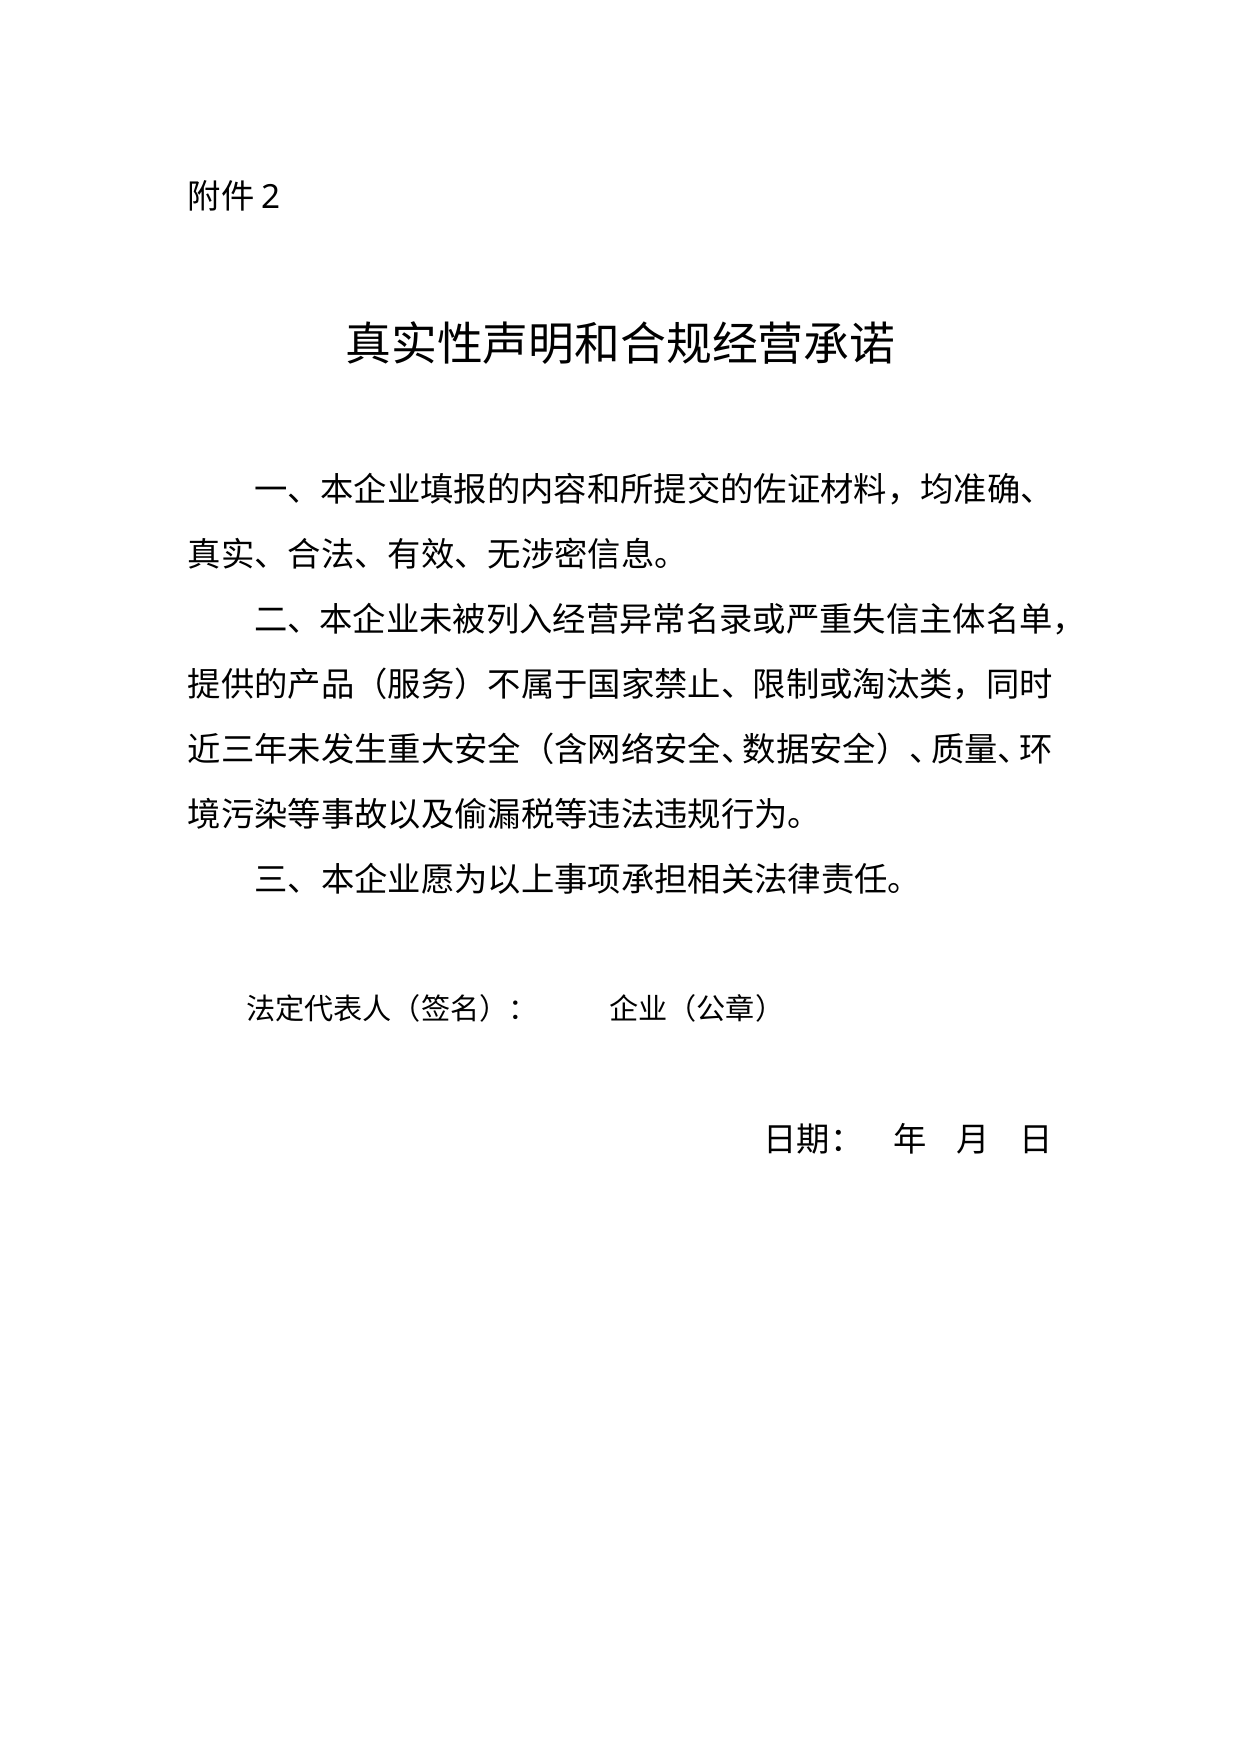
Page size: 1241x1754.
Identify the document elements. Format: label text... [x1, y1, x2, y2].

text 二、本企业未被列入经营异常名录或严重失信主体名单，提供的产品（服务）不属于国家禁止、限制或淘汰类，同时近三年未发生重大安全（含网络安全、数据安全）、质量、环境污染等事故以及偷漏税等违法违规行为。 [187, 584, 1053, 844]
text 日期： 年 月 日 [187, 1104, 1053, 1169]
text 三、本企业愿为以上事项承担相关法律责任。 [187, 844, 1053, 909]
text 法定代表人（签名）： 企业（公章） [187, 974, 1053, 1039]
text 一、本企业填报的内容和所提交的佐证材料，均准确、真实、合法、有效、无涉密信息。 [187, 454, 1053, 584]
text 真实性声明和合规经营承诺 [187, 292, 1053, 389]
subtitle 附件2 [187, 162, 1053, 227]
